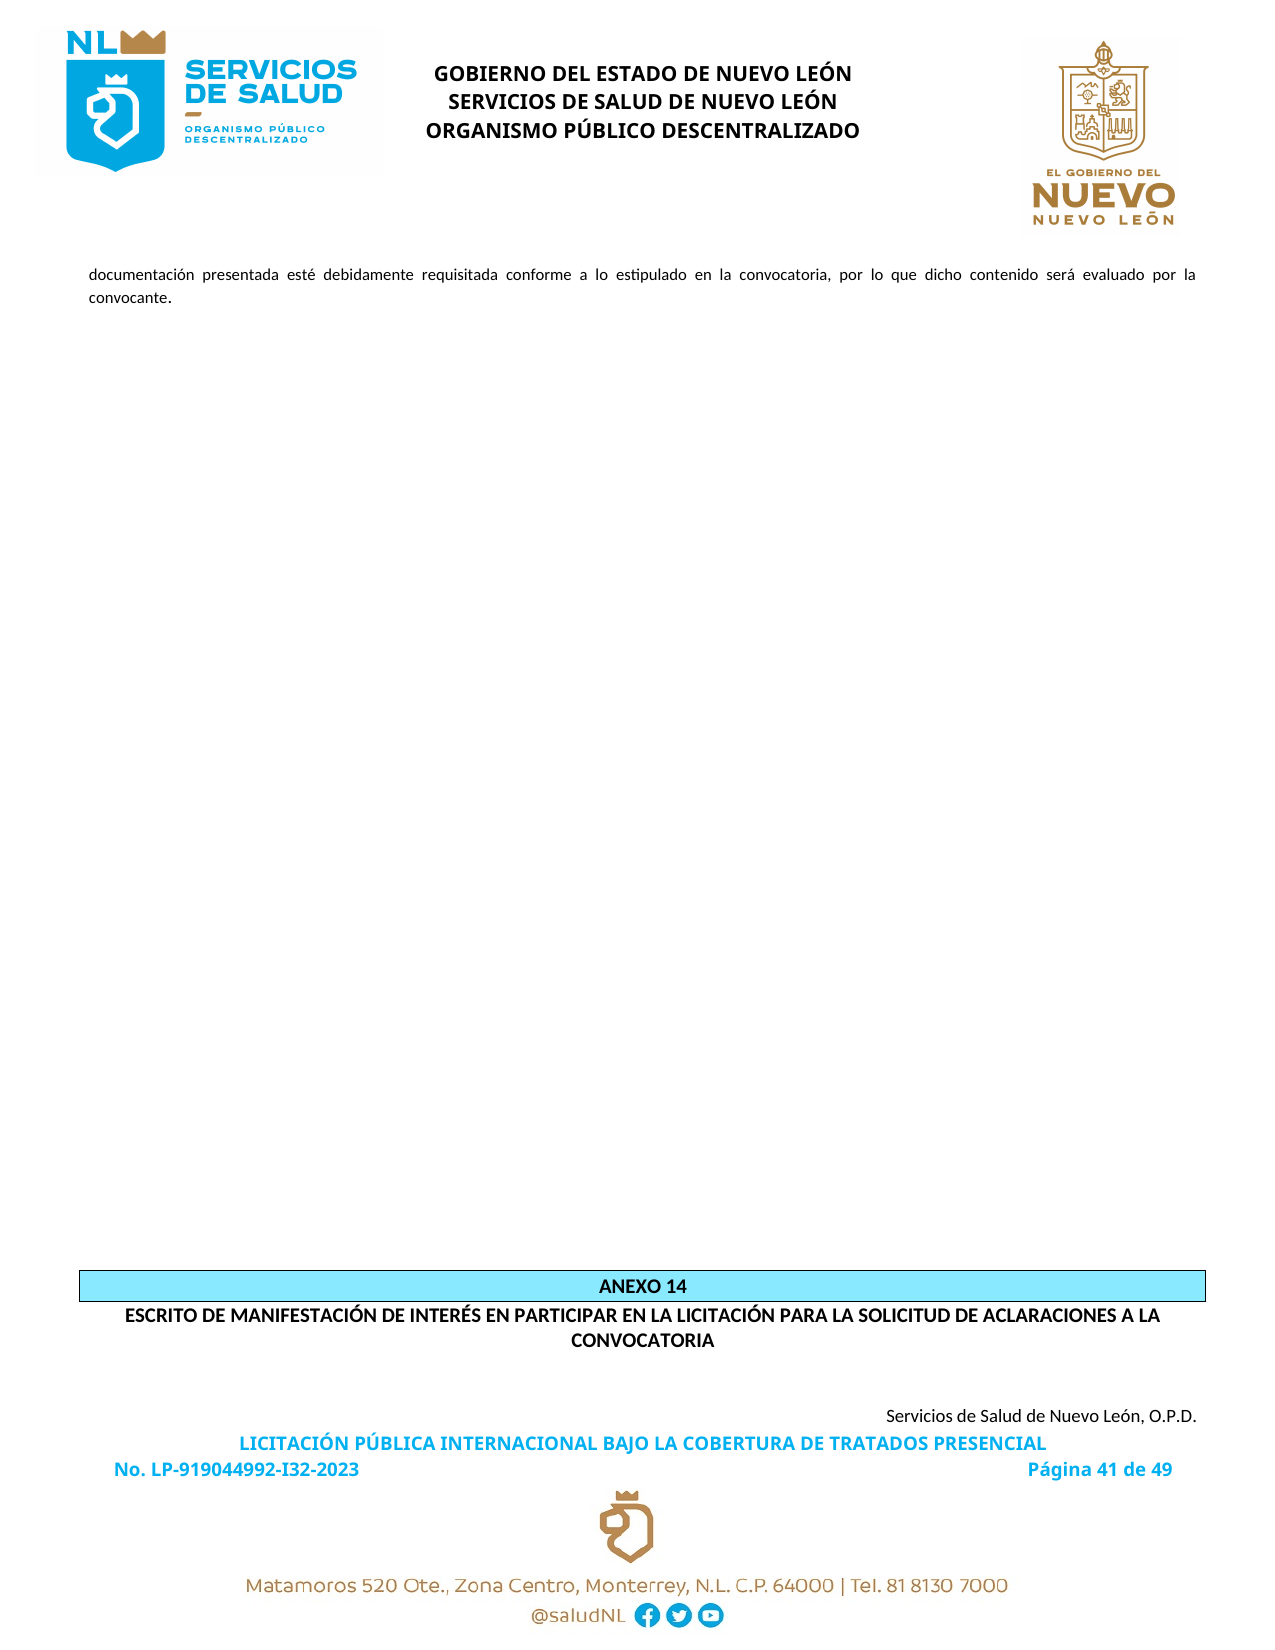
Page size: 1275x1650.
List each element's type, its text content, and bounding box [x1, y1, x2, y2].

text ANEXO 14 [80, 1271, 1205, 1301]
picture [0, 1473, 1258, 1643]
text ESCRITO DE MANIFESTACIÓN DE INTERÉS EN PARTICIPAR EN LA LICITACIÓN PARA LA SOLICITUD DE ACLARACIONES A LA CONVOCATORIA [89, 1302, 1197, 1353]
text Servicios de Salud de Nuevo León, O.P.D. [89, 1404, 1197, 1427]
picture [33, 26, 383, 177]
picture [1021, 36, 1181, 237]
